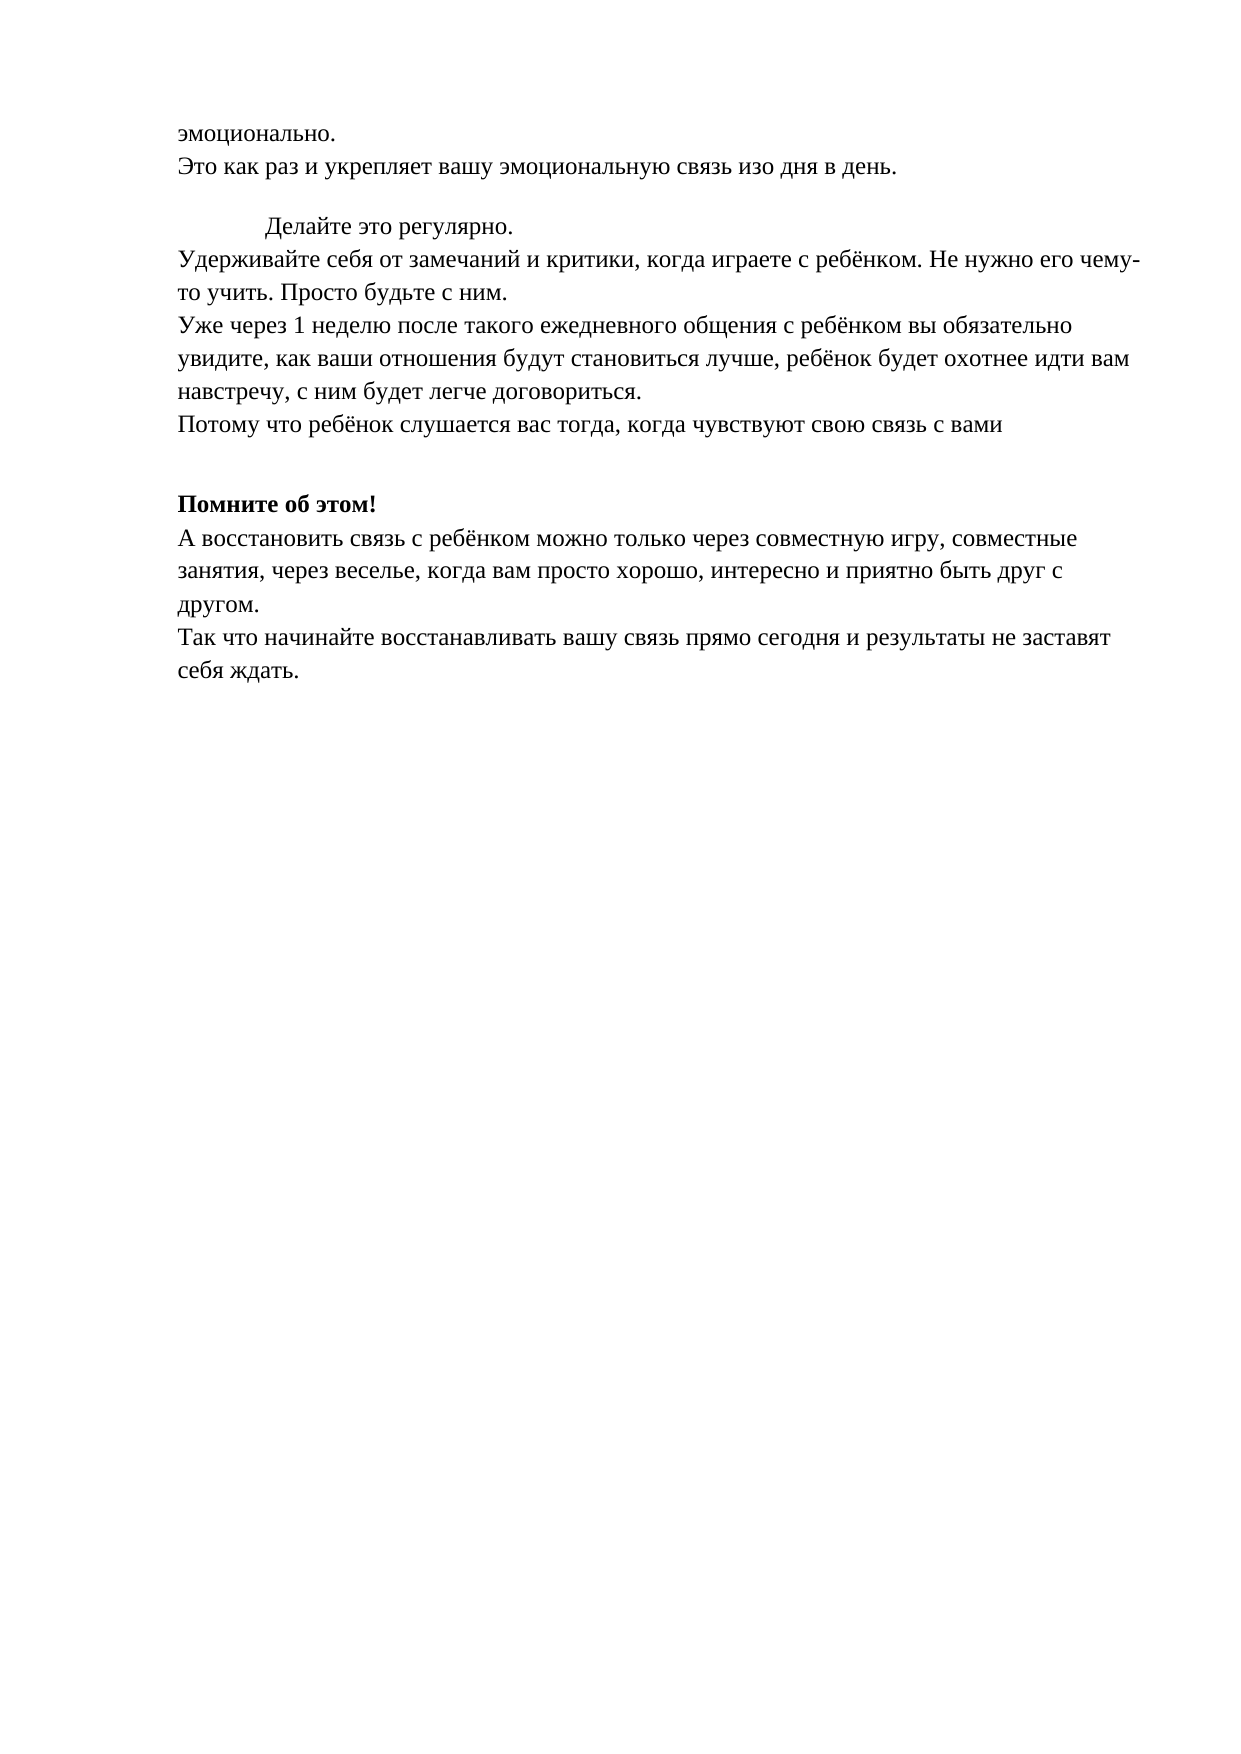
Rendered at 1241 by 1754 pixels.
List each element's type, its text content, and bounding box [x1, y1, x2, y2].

text Помните об этом! А восстановить связь с ребёнком можно только через совместную игру, совместные занятия, через веселье, когда вам просто хорошо, интересно и приятно быть друг с другом. Так что начинайте восстанавливать вашу связь прямо сегодня и результаты не заставят себя ждать. [177, 463, 1152, 683]
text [177, 118, 1152, 438]
